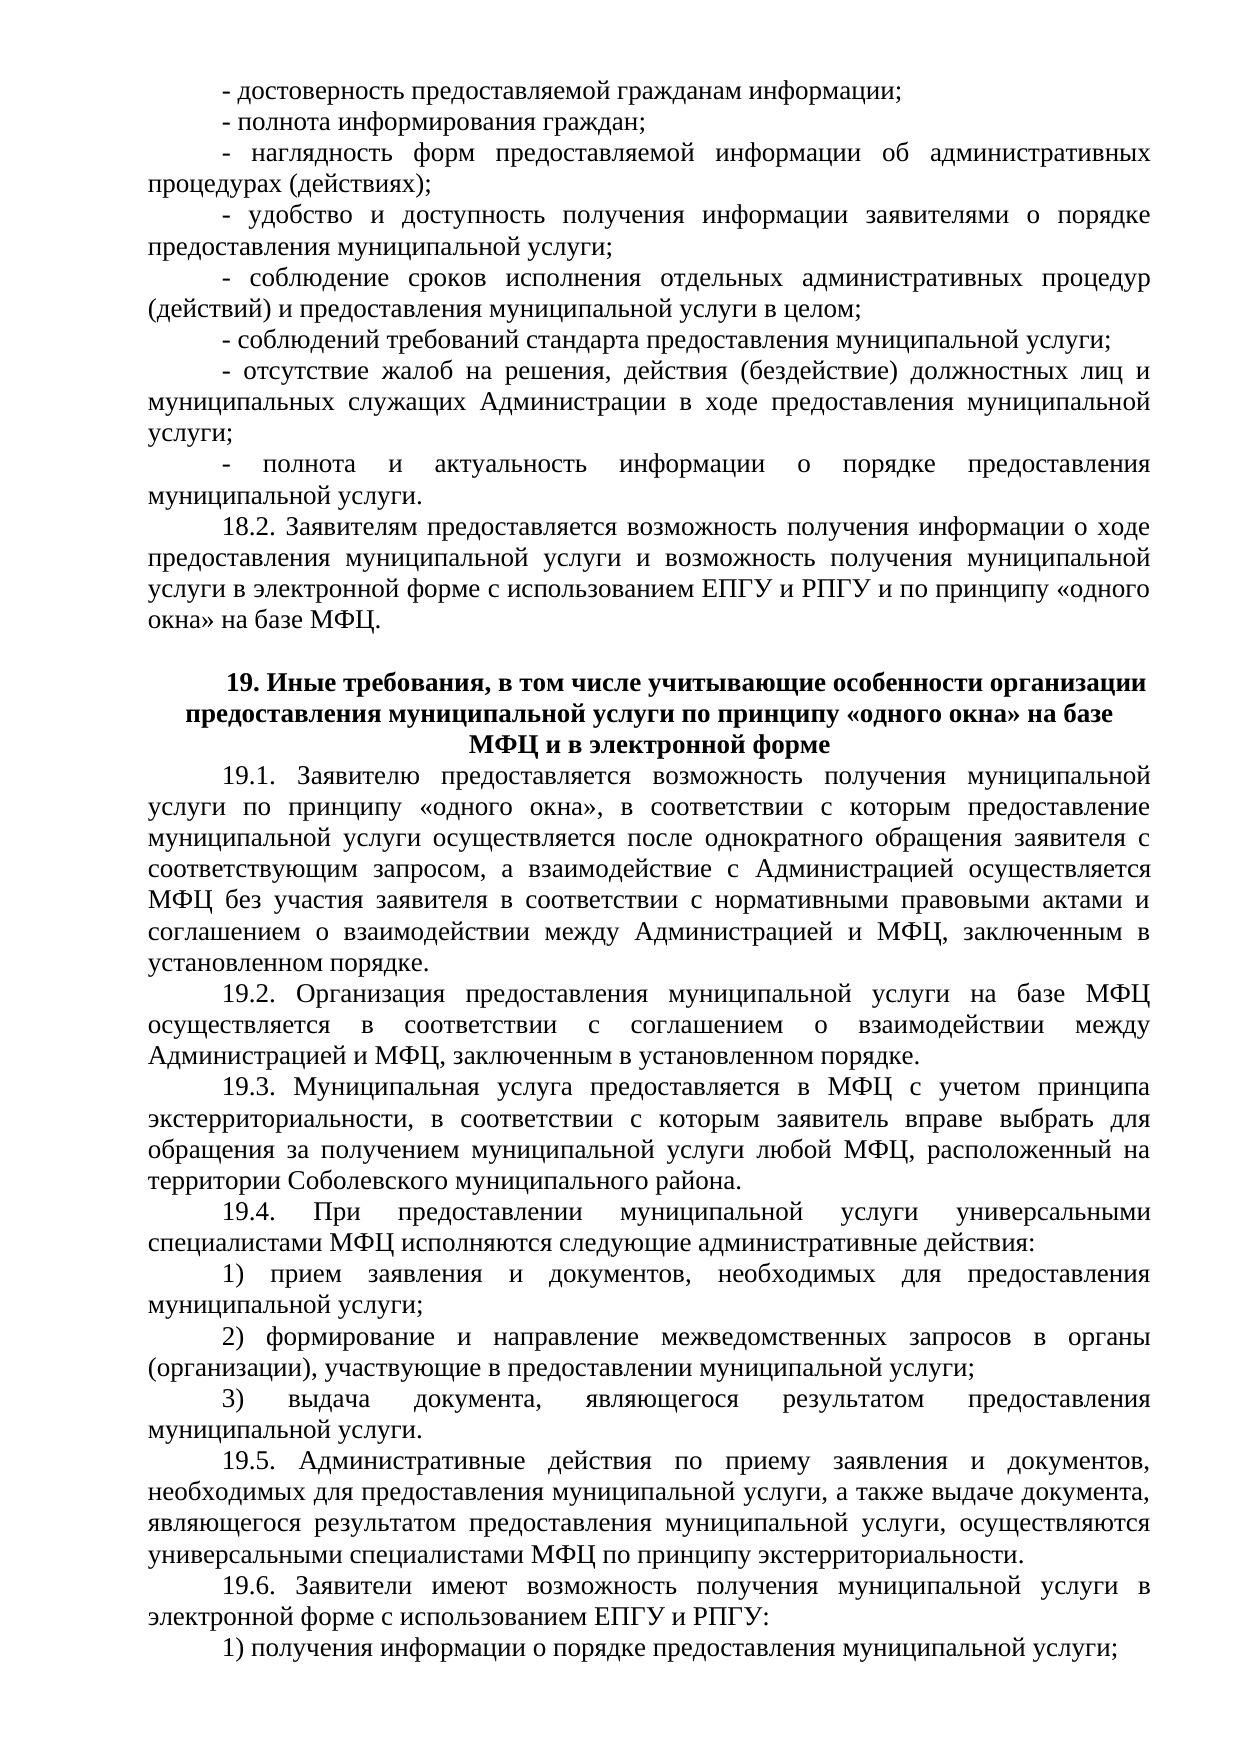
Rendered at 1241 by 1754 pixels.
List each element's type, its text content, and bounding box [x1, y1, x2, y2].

text 19.3. Муниципальная услуга предоставляется в МФЦ с учетом принципа экстерриториальности, в соответствии с которым заявитель вправе выбрать для обращения за получением муниципальной услуги любой МФЦ, расположенный на территории Соболевского муниципального района. [148, 1071, 1152, 1195]
text 19. Иные требования, в том числе учитывающие особенности организации предоставления муниципальной услуги по принципу «одного окна» на базе МФЦ и в электронной форме [148, 666, 1152, 759]
text - соблюдений требований стандарта предоставления муниципальной услуги; [148, 323, 1152, 354]
text - отсутствие жалоб на решения, действия (бездействие) должностных лиц и муниципальных служащих Администрации в ходе предоставления муниципальной услуги; [148, 354, 1152, 448]
text - наглядность форм предоставляемой информации об административных процедурах (действиях); [148, 136, 1152, 198]
text - полнота информирования граждан; [148, 105, 1152, 136]
text 3) выдача документа, являющегося результатом предоставления муниципальной услуги. [148, 1382, 1152, 1444]
text 19.1. Заявителю предоставляется возможность получения муниципальной услуги по принципу «одного окна», в соответствии с которым предоставление муниципальной услуги осуществляется после однократного обращения заявителя с соответствующим запросом, а взаимодействие с Администрацией осуществляется МФЦ без участия заявителя в соответствии с нормативными правовыми актами и соглашением о взаимодействии между Администрацией и МФЦ, заключенным в установленном порядке. [148, 759, 1152, 977]
text 2) формирование и направление межведомственных запросов в органы (организации), участвующие в предоставлении муниципальной услуги; [148, 1320, 1152, 1382]
text - достоверность предоставляемой гражданам информации; [148, 74, 1152, 105]
text - соблюдение сроков исполнения отдельных административных процедур (действий) и предоставления муниципальной услуги в целом; [148, 261, 1152, 323]
text 19.6. Заявители имеют возможность получения муниципальной услуги в электронной форме с использованием ЕПГУ и РПГУ: [148, 1569, 1152, 1631]
text 18.2. Заявителям предоставляется возможность получения информации о ходе предоставления муниципальной услуги и возможность получения муниципальной услуги в электронной форме с использованием ЕПГУ и РПГУ и по принципу «одного окна» на базе МФЦ. [148, 510, 1152, 634]
text 19.5. Административные действия по приему заявления и документов, необходимых для предоставления муниципальной услуги, а также выдаче документа, являющегося результатом предоставления муниципальной услуги, осуществляются универсальными специалистами МФЦ по принципу экстерриториальности. [148, 1444, 1152, 1569]
text - удобство и доступность получения информации заявителями о порядке предоставления муниципальной услуги; [148, 198, 1152, 261]
text 1) получения информации о порядке предоставления муниципальной услуги; [148, 1631, 1152, 1662]
text 19.2. Организация предоставления муниципальной услуги на базе МФЦ осуществляется в соответствии с соглашением о взаимодействии между Администрацией и МФЦ, заключенным в установленном порядке. [148, 977, 1152, 1071]
text 19.4. При предоставлении муниципальной услуги универсальными специалистами МФЦ исполняются следующие административные действия: [148, 1195, 1152, 1257]
text - полнота и актуальность информации о порядке предоставления муниципальной услуги. [148, 448, 1152, 510]
text 1) прием заявления и документов, необходимых для предоставления муниципальной услуги; [148, 1257, 1152, 1320]
